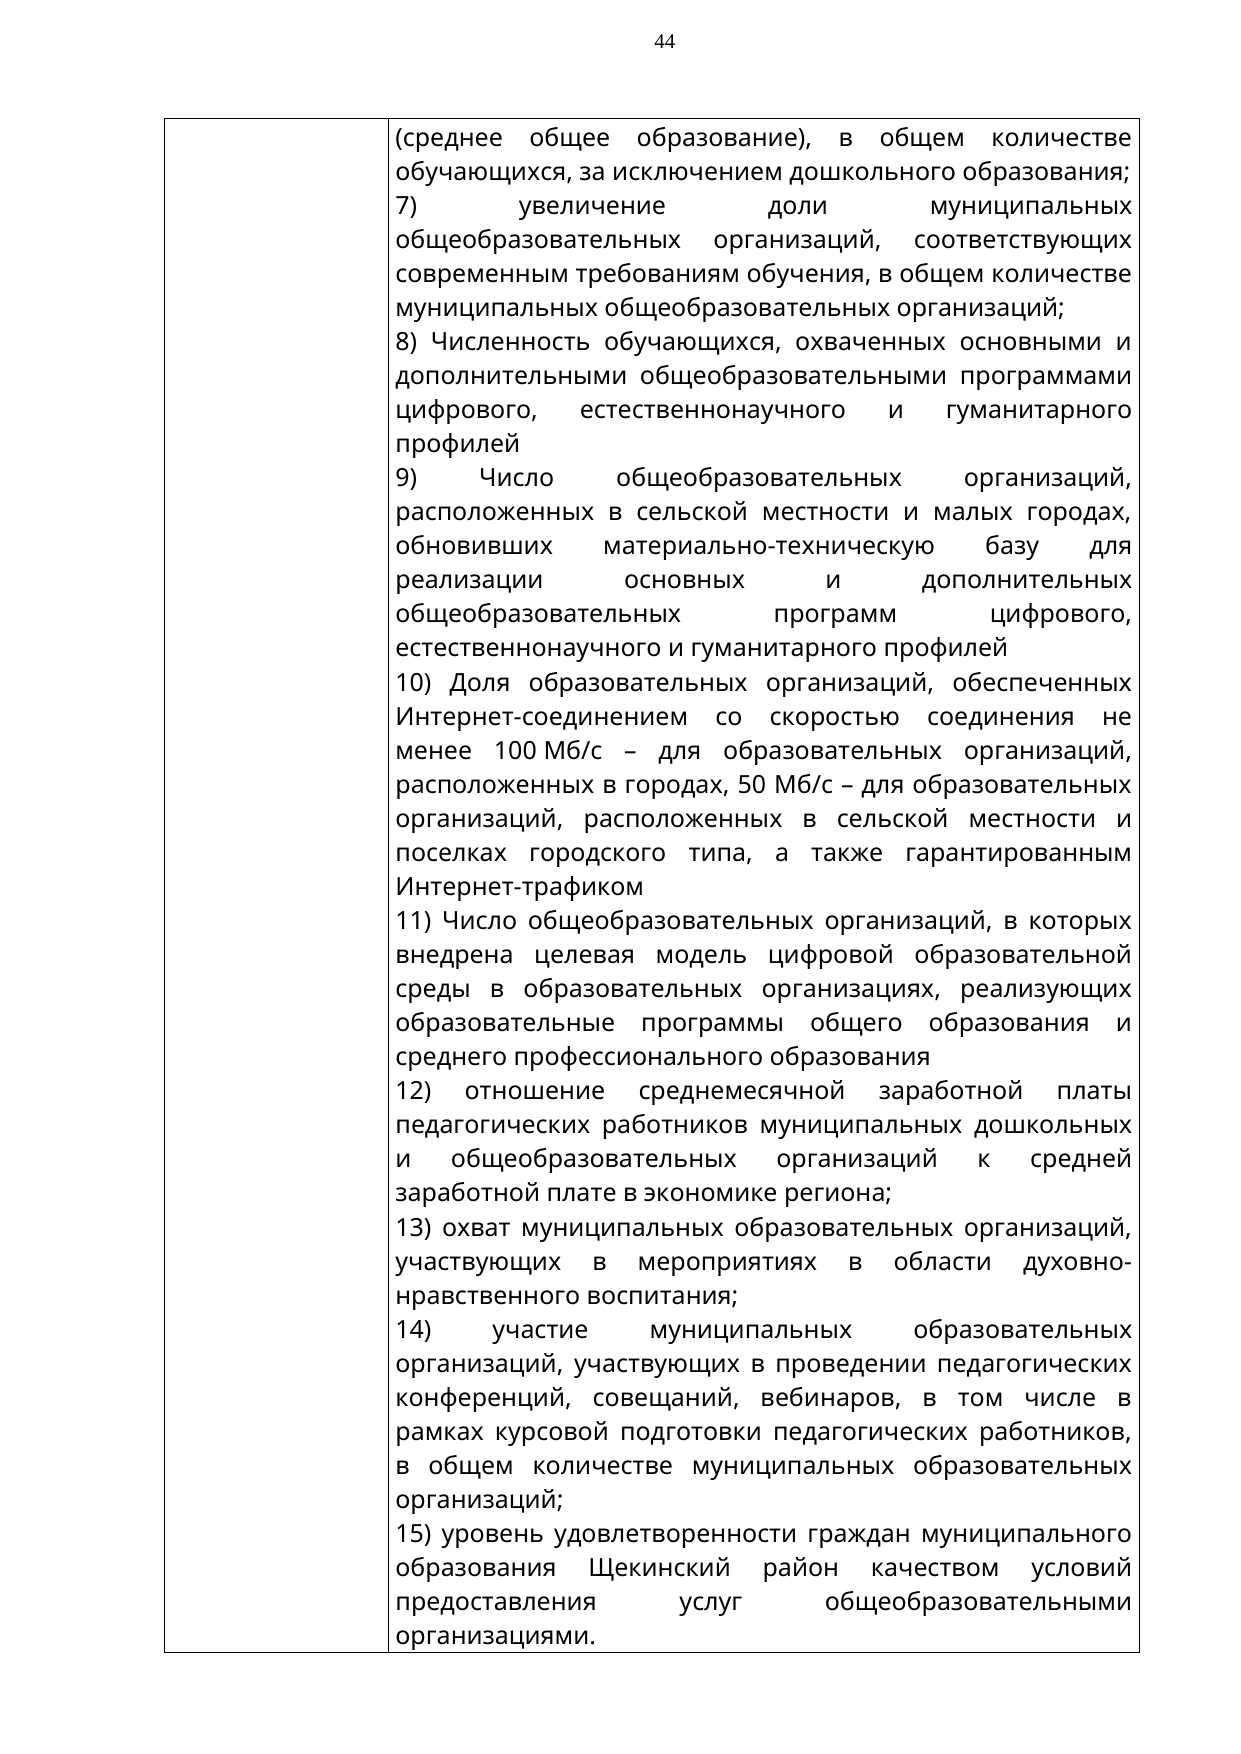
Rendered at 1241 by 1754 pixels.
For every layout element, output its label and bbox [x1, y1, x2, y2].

table_cell [389, 119, 1139, 1652]
table_cell [165, 119, 388, 1652]
